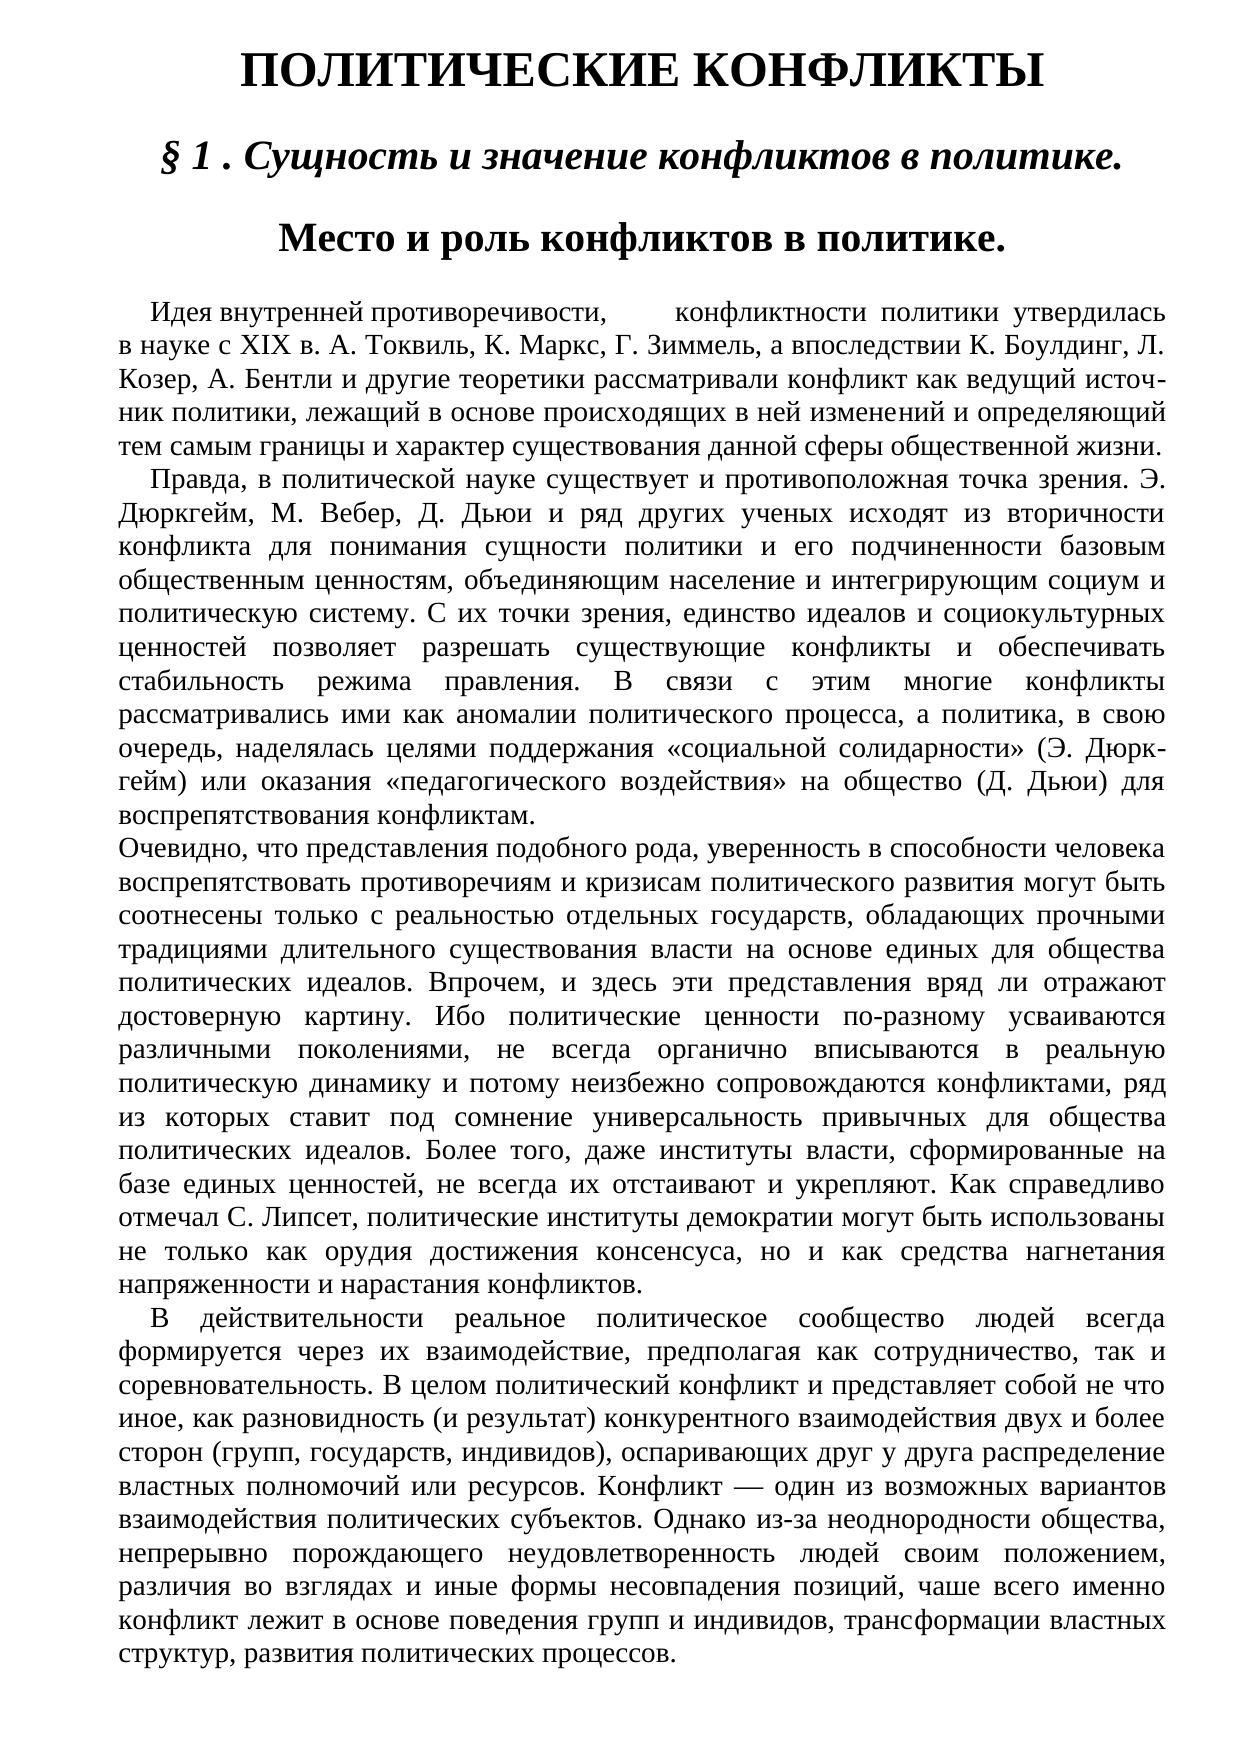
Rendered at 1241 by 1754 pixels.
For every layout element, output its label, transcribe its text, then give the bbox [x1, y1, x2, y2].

text Место и роль конфликтов в политике. [118, 212, 1166, 260]
text В действительности реальное политическое сообщество людей всегда формируется через их взаимодействие, предполагая как сотрудничество, так и соревновательность. В целом политический конфликт и представляет собой не что иное, как разновидность (и результат) конкурентного взаимодействия двух и более сторон (групп, государств, индивидов), оспаривающих друг у друга распределение властных полномочий или ресурсов. Конфликт — один из возможных вариантов взаимодействия политических субъектов. Однако из-за неоднородности общества, непрерывно порождающего неудовлетворенность людей своим положением, различия во взглядах и иные формы несовпадения позиций, чаше всего именно конфликт лежит в основе поведения групп и индивидов, трансформации властных структур, развития политических процессов. [118, 1300, 1166, 1669]
text Идея внутренней противоречивости, конфликтности политики утвердилась в науке с XIX в. А. Токвиль, К. Маркс, Г. Зиммель, а впоследствии К. Боулдинг, Л. Козер, А. Бентли и другие теоретики рассматривали конфликт как ведущий источник политики, лежащий в основе происходящих в ней изменений и определяющий тем самым границы и характер существования данной сферы общественной жизни. [118, 294, 1166, 461]
text § 1 . Сущность и значение конфликтов в политике. [118, 131, 1166, 179]
text Очевидно, что представления подобного рода, уверенность в способности человека воспрепятствовать противоречиям и кризисам политического развития могут быть соотнесены только с реальностью отдельных государств, обладающих прочными традициями длительного существования власти на основе единых для общества политических идеалов. Впрочем, и здесь эти представления вряд ли отражают достоверную картину. Ибо политические ценности по-разному усваиваются различными поколениями, не всегда органично вписываются в реальную политическую динамику и потому неизбежно сопровождаются конфликтами, ряд из которых ставит под сомнение универсальность привычных для общества политических идеалов. Более того, даже институты власти, сформированные на базе единых ценностей, не всегда их отстаивают и укрепляют. Как справедливо отмечал С. Липсет, политические институты демократии могут быть использованы не только как орудия достижения консенсуса, но и как средства нагнетания напряженности и нарастания конфликтов. [118, 830, 1166, 1300]
text Правда, в политической науке существует и противоположная точка зрения. Э. Дюркгейм, М. Вебер, Д. Дьюи и ряд других ученых исходят из вторичности конфликта для понимания сущности политики и его подчиненности базовым общественным ценностям, объединяющим население и интегрирующим социум и политическую систему. С их точки зрения, единство идеалов и социокультурных ценностей позволяет разрешать существующие конфликты и обеспечивать стабильность режима правления. В связи с этим многие конфликты рассматривались ими как аномалии политического процесса, а политика, в свою очередь, наделялась целями поддержания «социальной солидарности» (Э. Дюркгейм) или оказания «педагогического воздействия» на общество (Д. Дьюи) для воспрепятствования конфликтам. [118, 461, 1166, 830]
text ПОЛИТИЧЕСКИЕ КОНФЛИКТЫ [118, 40, 1166, 97]
